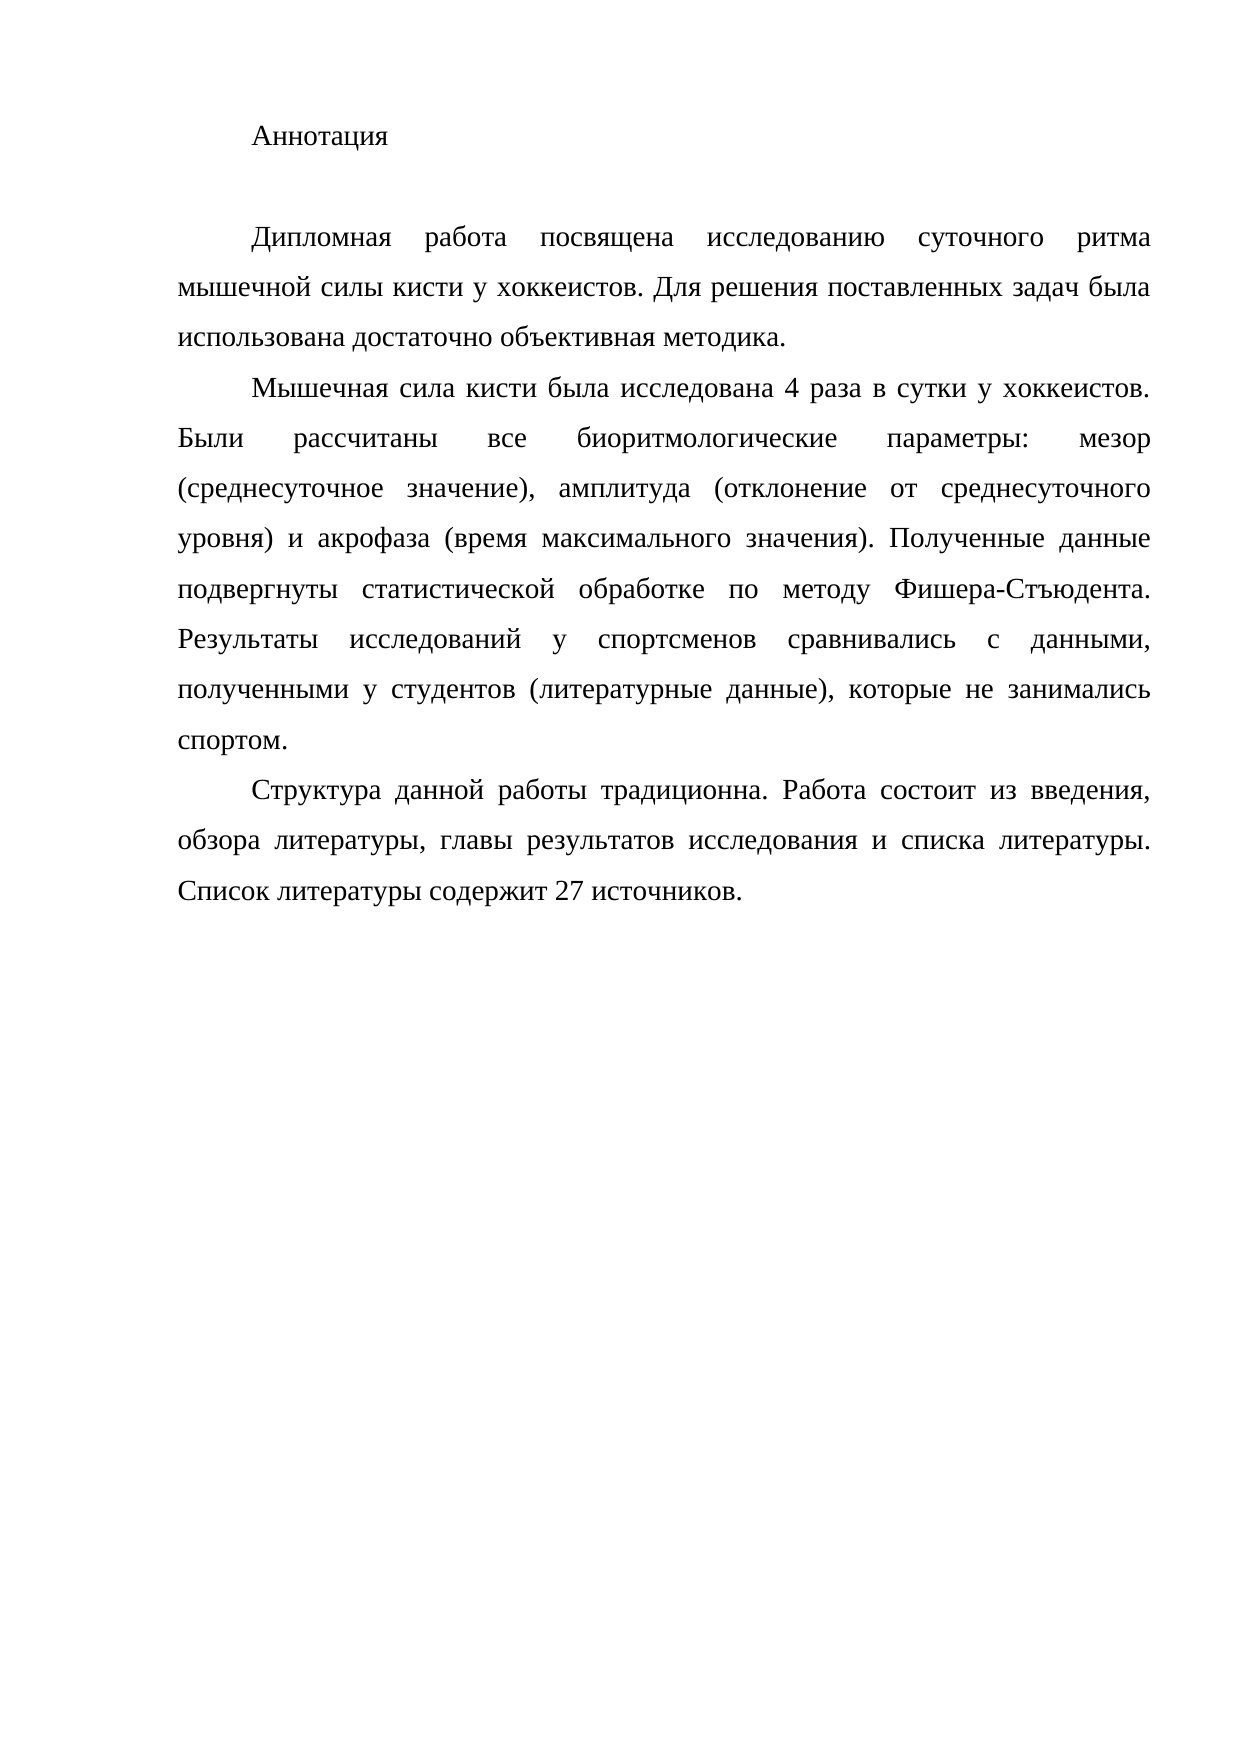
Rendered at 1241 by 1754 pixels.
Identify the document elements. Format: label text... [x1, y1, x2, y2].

text Дипломная работа посвящена исследованию суточного ритма мышечной силы кисти у хоккеистов. Для решения поставленных задач была использована достаточно объективная методика. [177, 219, 1152, 353]
subtitle Аннотация [177, 118, 1152, 152]
text Мышечная сила кисти была исследована 4 раза в сутки у хоккеистов. Были рассчитаны все биоритмологические параметры: мезор (среднесуточное значение), амплитуда (отклонение от среднесуточного уровня) и акрофаза (время максимального значения). Полученные данные подвергнуты статистической обработке по методу Фишера-Стъюдента. Результаты исследований у спортсменов сравнивались с данными, полученными у студентов (литературные данные), которые не занимались спортом. [177, 370, 1152, 755]
text Структура данной работы традиционна. Работа состоит из введения, обзора литературы, главы результатов исследования и списка литературы. Список литературы содержит 27 источников. [177, 772, 1152, 906]
